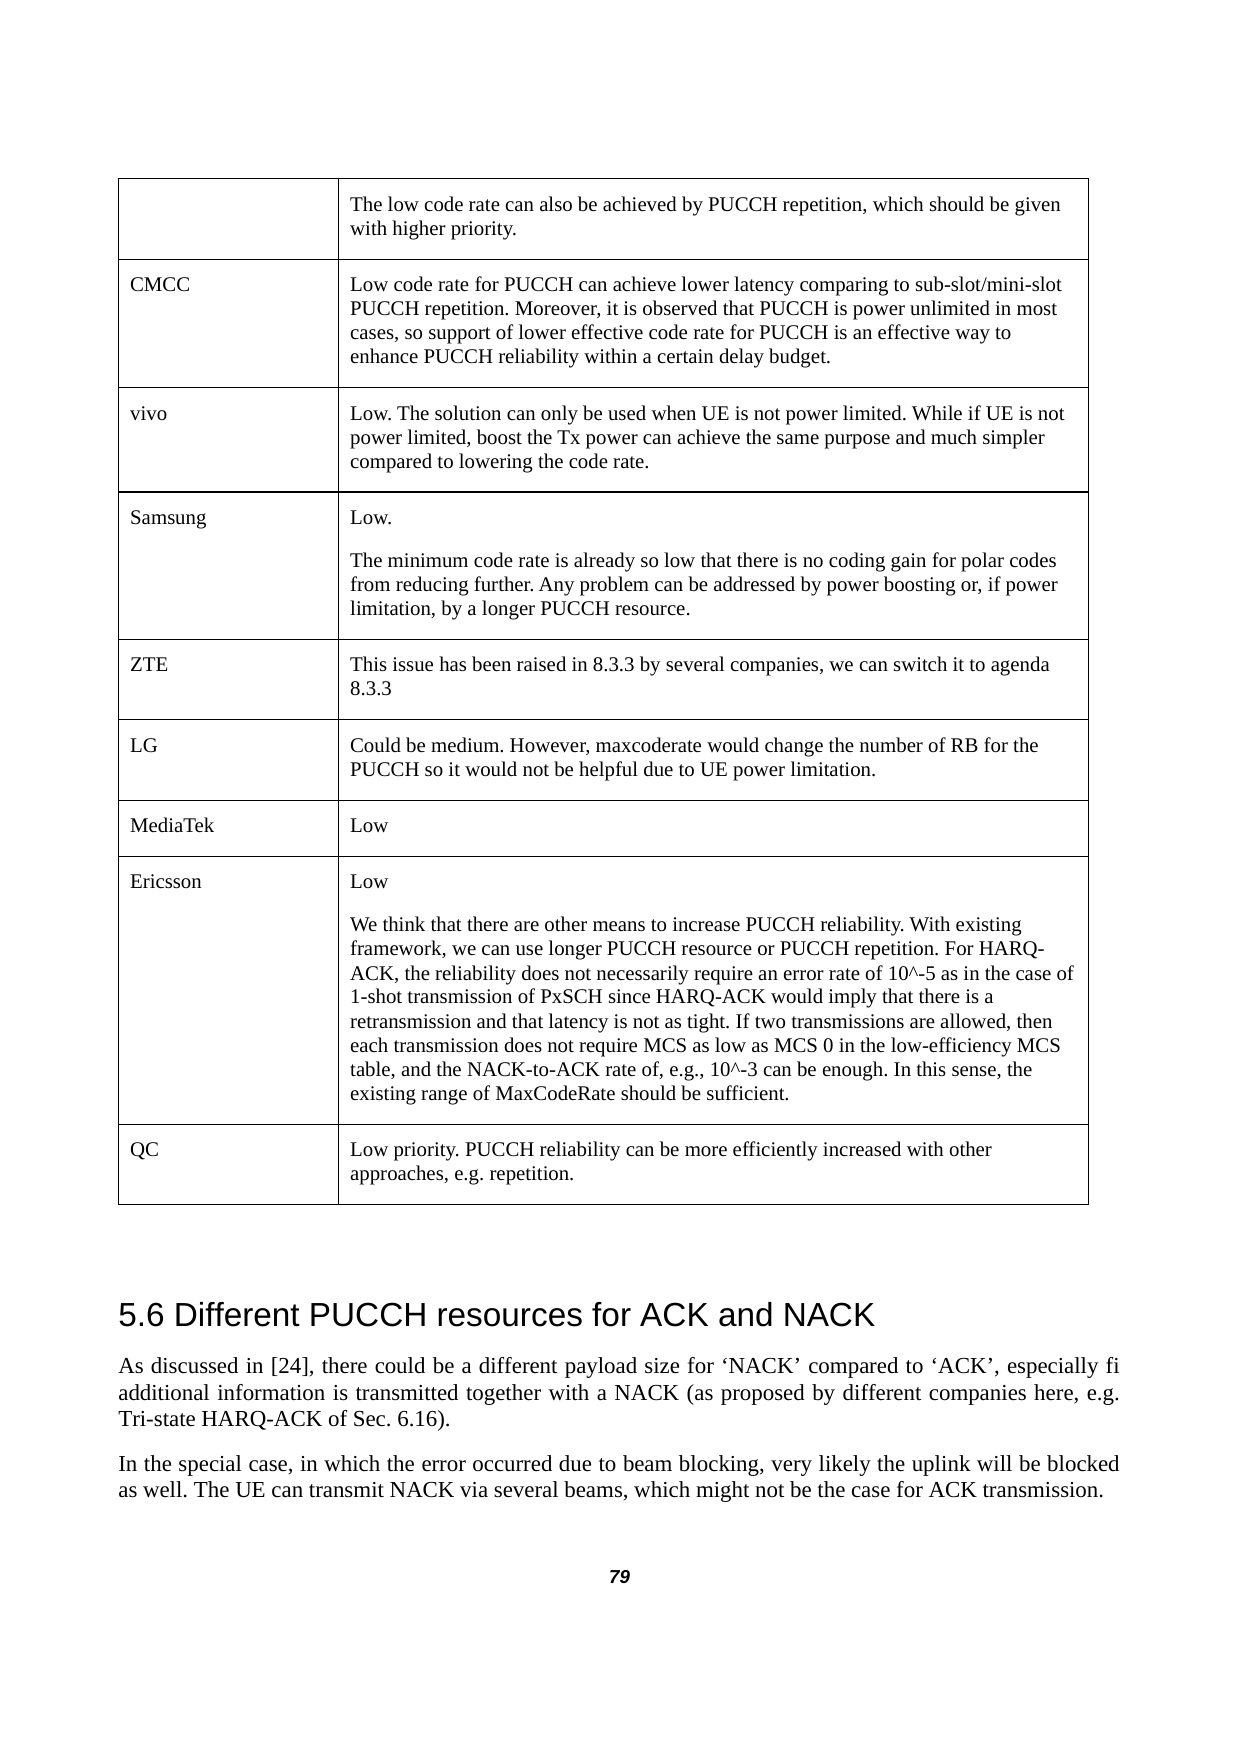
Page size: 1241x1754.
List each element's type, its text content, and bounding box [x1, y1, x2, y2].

text As discussed in [24], there could be a different payload size for ‘NACK’ compared to ‘ACK’, especially fi additional information is transmitted together with a NACK (as proposed by different companies here, e.g. Tri-state HARQ-ACK of Sec. 6.16). [118, 1352, 1122, 1431]
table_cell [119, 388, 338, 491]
subtitle 5.6 Different PUCCH resources for ACK and NACK [118, 1295, 1122, 1334]
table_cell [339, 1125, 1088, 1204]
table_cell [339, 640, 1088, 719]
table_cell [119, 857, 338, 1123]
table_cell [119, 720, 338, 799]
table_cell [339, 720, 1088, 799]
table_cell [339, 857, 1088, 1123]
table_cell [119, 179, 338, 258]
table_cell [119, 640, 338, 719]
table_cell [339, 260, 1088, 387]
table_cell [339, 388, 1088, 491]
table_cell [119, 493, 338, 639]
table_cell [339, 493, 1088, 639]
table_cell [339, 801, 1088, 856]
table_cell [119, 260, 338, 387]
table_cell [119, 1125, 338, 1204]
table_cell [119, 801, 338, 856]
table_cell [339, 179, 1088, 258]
text In the special case, in which the error occurred due to beam blocking, very likely the uplink will be blocked as well. The UE can transmit NACK via several beams, which might not be the case for ACK transmission. [118, 1450, 1122, 1503]
